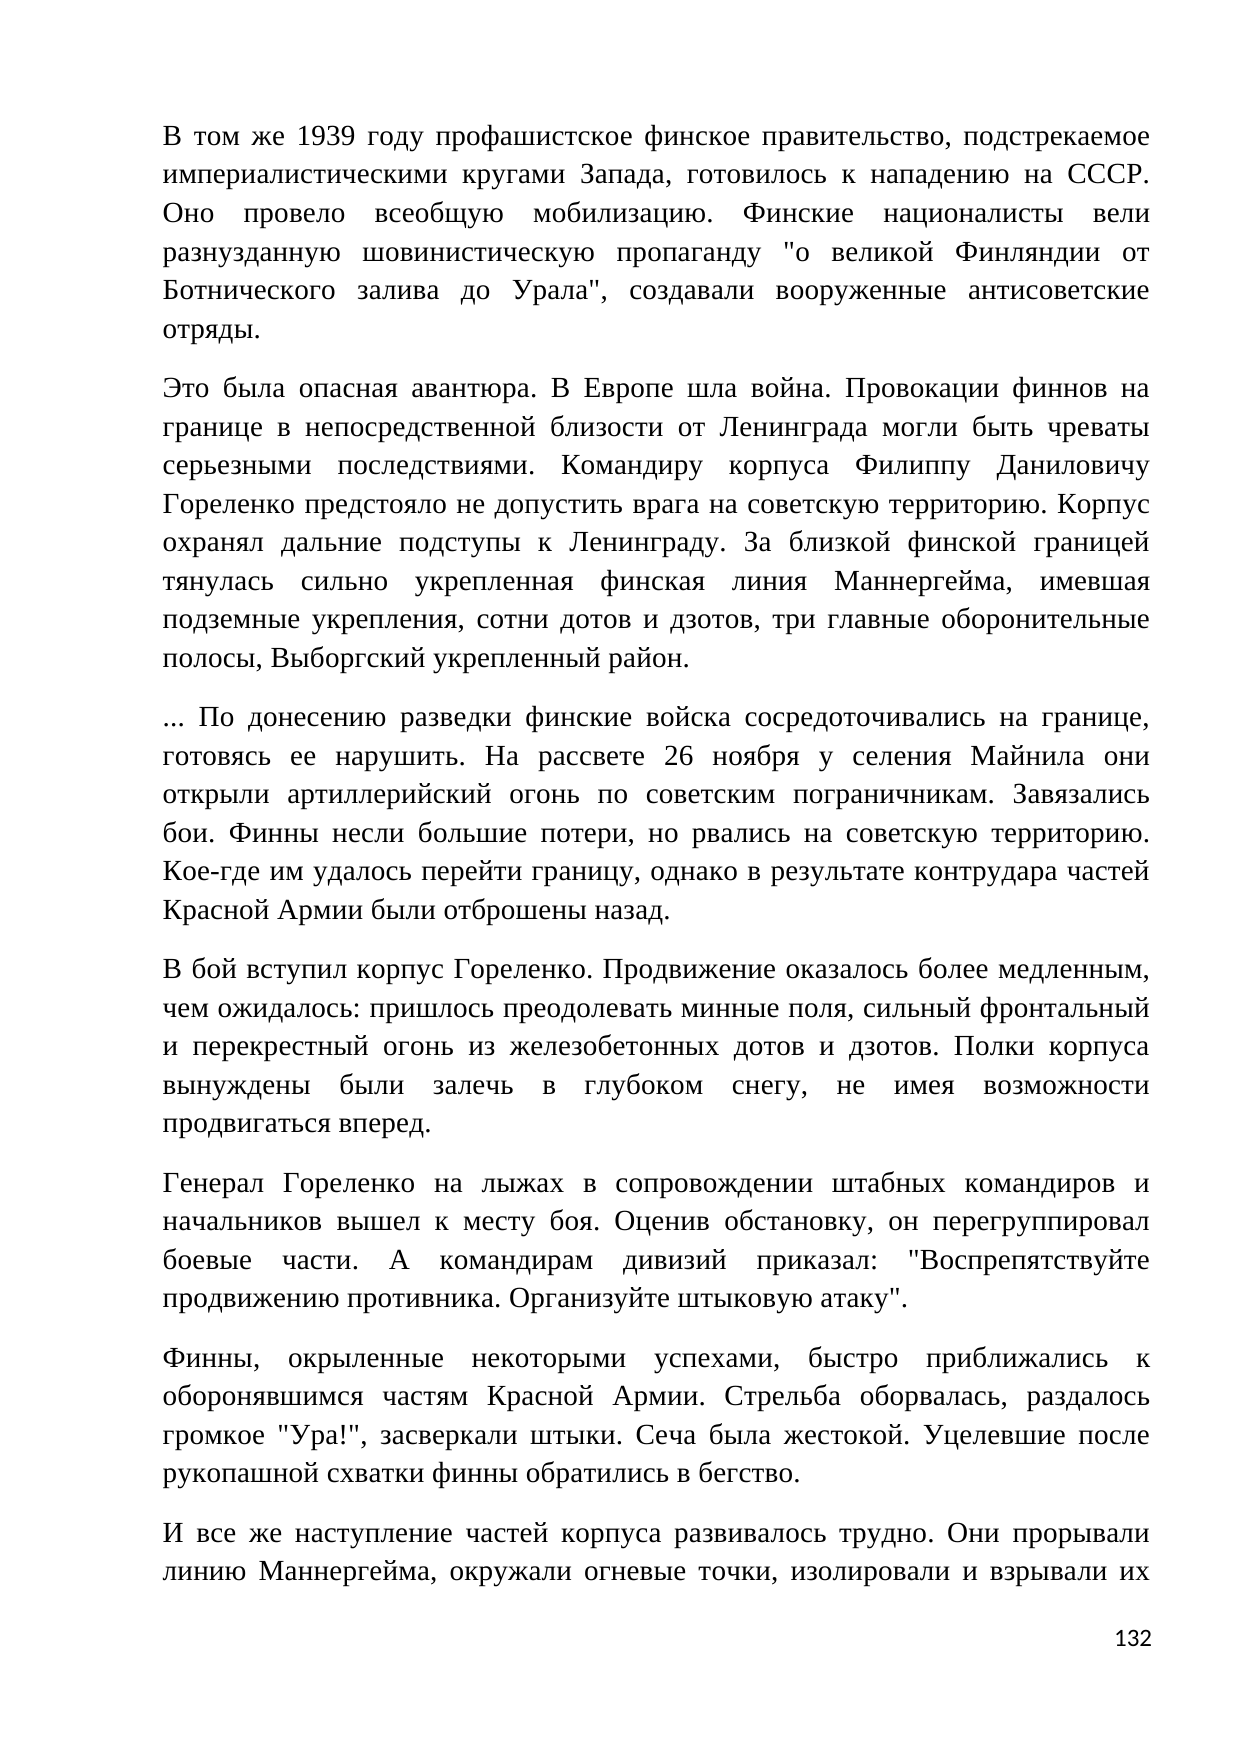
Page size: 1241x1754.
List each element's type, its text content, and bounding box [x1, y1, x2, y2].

text ... По донесению разведки финские войска сосредоточивались на границе, готовясь ее нарушить. На рассвете 26 ноября у селения Майнила они открыли артиллерийский огонь по советским пограничникам. Завязались бои. Финны несли большие потери, но рвались на советскую территорию. Кое-где им удалось перейти границу, однако в результате контрудара частей Красной Армии были отброшены назад. [162, 699, 1152, 926]
text Это была опасная авантюра. В Европе шла война. Провокации финнов на границе в непосредственной близости от Ленинграда могли быть чреваты серьезными последствиями. Командиру корпуса Филиппу Даниловичу Гореленко предстояло не допустить врага на советскую территорию. Корпус охранял дальние подступы к Ленинграду. За близкой финской границей тянулась сильно укрепленная финская линия Маннергейма, имевшая подземные укрепления, сотни дотов и дзотов, три главные оборонительные полосы, Выборгский укрепленный район. [162, 370, 1152, 673]
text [162, 1515, 1152, 1587]
text Финны, окрыленные некоторыми успехами, быстро приближались к оборонявшимся частям Красной Армии. Стрельба оборвалась, раздалось громкое "Ура!", засверкали штыки. Сеча была жестокой. Уцелевшие после рукопашной схватки финны обратились в бегство. [162, 1340, 1152, 1489]
text Генерал Гореленко на лыжах в сопровождении штабных командиров и начальников вышел к месту боя. Оценив обстановку, он перегруппировал боевые части. А командирам дивизий приказал: "Воспрепятствуйте продвижению противника. Организуйте штыковую атаку". [162, 1165, 1152, 1314]
text В том же 1939 году профашистское финское правительство, подстрекаемое империалистическими кругами Запада, готовилось к нападению на СССР. Оно провело всеобщую мобилизацию. Финские националисты вели разнузданную шовинистическую пропаганду "о великой Финляндии от Ботнического залива до Урала", создавали вооруженные антисоветские отряды. [162, 118, 1152, 344]
text В бой вступил корпус Гореленко. Продвижение оказалось более медленным, чем ожидалось: пришлось преодолевать минные поля, сильный фронтальный и перекрестный огонь из железобетонных дотов и дзотов. Полки корпуса вынуждены были залечь в глубоком снегу, не имея возможности продвигаться вперед. [162, 951, 1152, 1139]
